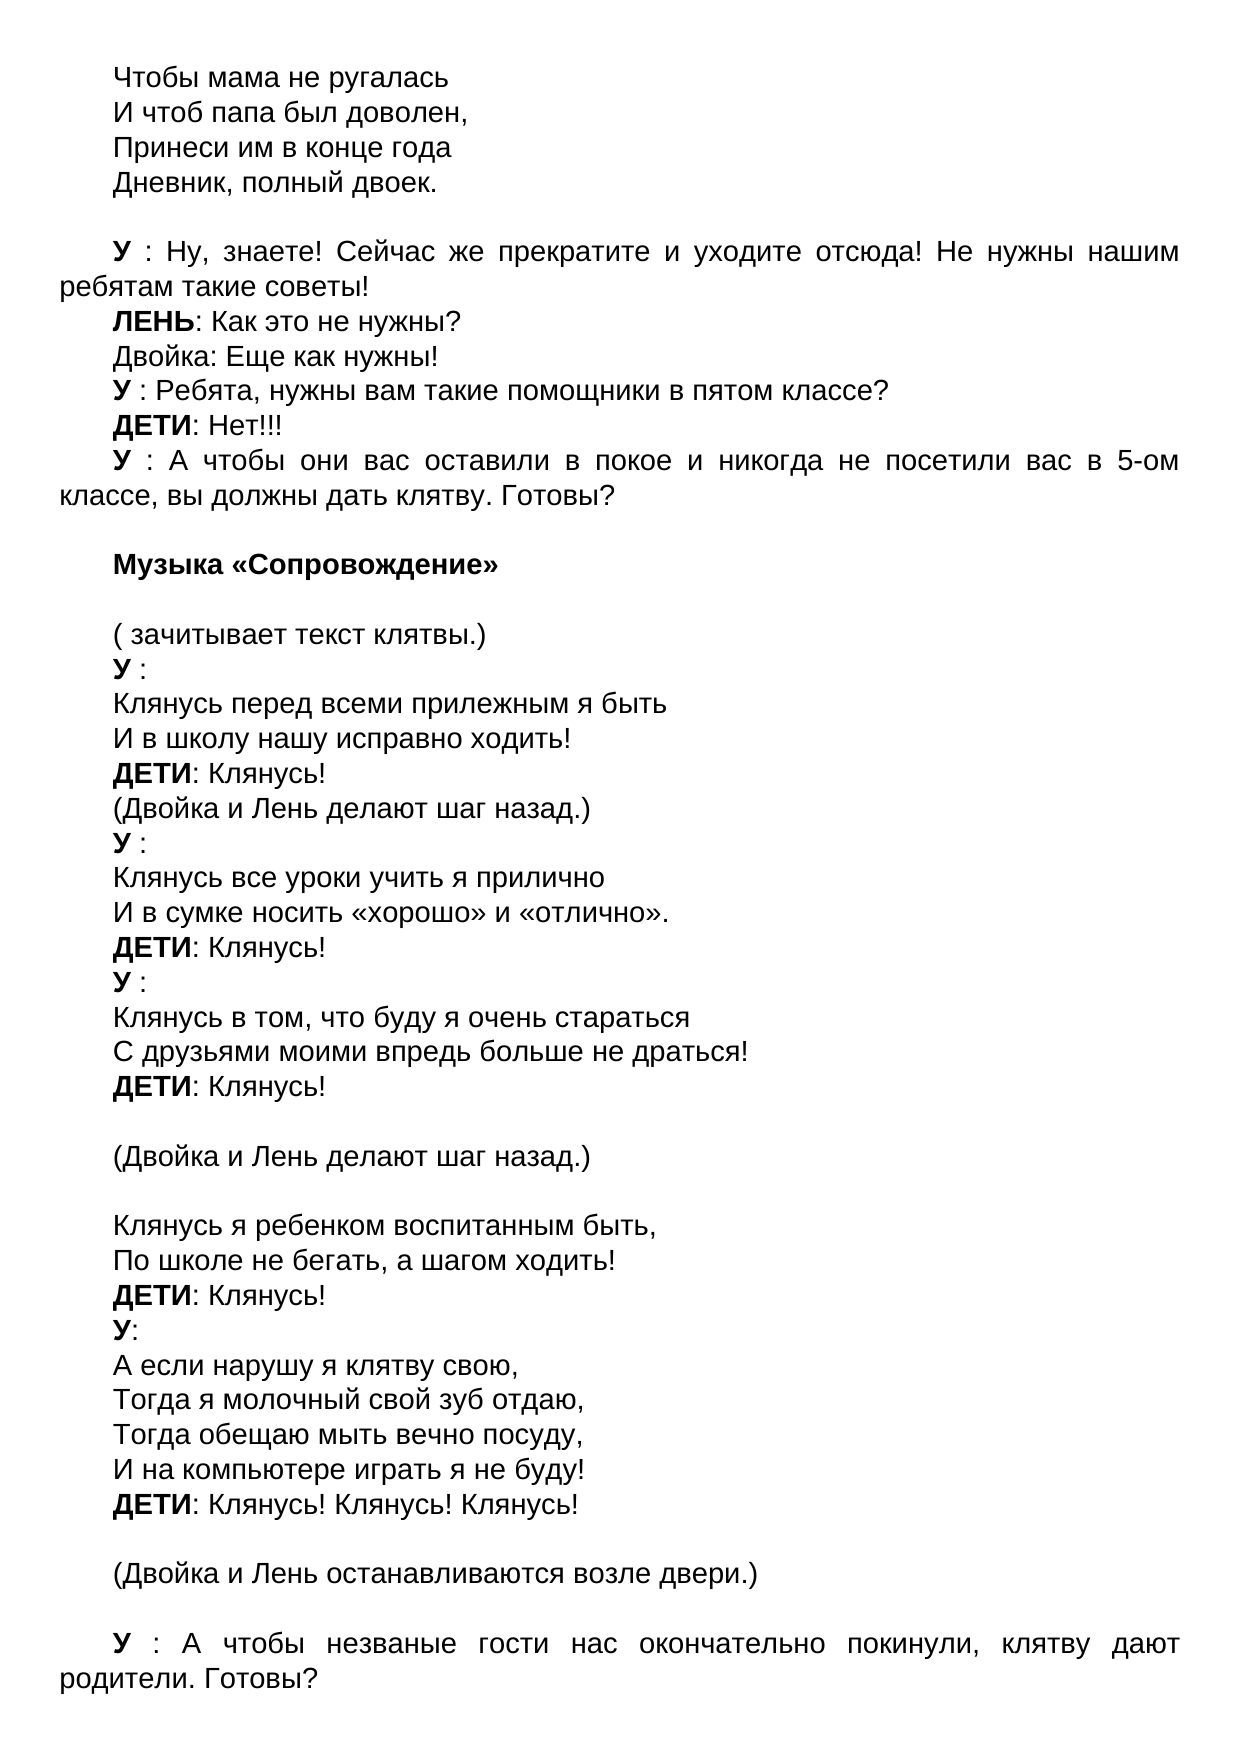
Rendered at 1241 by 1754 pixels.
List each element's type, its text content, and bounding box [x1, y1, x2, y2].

text Чтобы мама не ругалась [59, 59, 1181, 94]
text У : Ребята, нужны вам такие помощники в пятом классе? [59, 372, 1181, 407]
text По школе не бегать, а шагом ходить! [59, 1242, 1181, 1277]
text С друзьями моими впредь больше не драться! [59, 1033, 1181, 1068]
text ДЕТИ: Клянусь! [59, 1277, 1181, 1312]
text Тогда я молочный свой зуб отдаю, [59, 1381, 1181, 1416]
text И на компьютере играть я не буду! [59, 1451, 1181, 1486]
text (Двойка и Лень останавливаются возле двери.) [59, 1555, 1181, 1590]
text У : А чтобы они вас оставили в покое и никогда не посетили вас в 5-ом классе, вы должны дать клятву. Готовы? [59, 442, 1181, 511]
text У : [59, 651, 1181, 685]
text ДЕТИ: Клянусь! [59, 755, 1181, 790]
text Клянусь я ребенком воспитанным быть, [59, 1207, 1181, 1242]
text Принеси им в конце года [59, 129, 1181, 163]
text У: [59, 1312, 1181, 1346]
text У : [59, 824, 1181, 859]
text ЛЕНЬ: Как это не нужны? [59, 303, 1181, 337]
text У : [59, 964, 1181, 998]
text Тогда обещаю мыть вечно посуду, [59, 1416, 1181, 1451]
text У : А чтобы незваные гости нас окончательно покинули, клятву дают родители. Готовы? [59, 1625, 1181, 1694]
text Клянусь все уроки учить я прилично [59, 859, 1181, 894]
text ( зачитывает текст клятвы.) [59, 616, 1181, 651]
text У : Ну, знаете! Сейчас же прекратите и уходите отсюда! Не нужны нашим ребятам такие советы! [59, 233, 1181, 303]
text (Двойка и Лень делают шаг назад.) [59, 790, 1181, 824]
text ДЕТИ: Нет!!! [59, 407, 1181, 442]
text (Двойка и Лень делают шаг назад.) [59, 1138, 1181, 1172]
text И в сумке носить «хорошо» и «отлично». [59, 894, 1181, 929]
text Музыка «Сопровождение» [59, 546, 1181, 581]
text ДЕТИ: Клянусь! [59, 1068, 1181, 1103]
text И чтоб папа был доволен, [59, 94, 1181, 129]
text А если нарушу я клятву свою, [59, 1346, 1181, 1381]
text ДЕТИ: Клянусь! Клянусь! Клянусь! [59, 1486, 1181, 1520]
text Клянусь перед всеми прилежным я быть [59, 685, 1181, 720]
text И в школу нашу исправно ходить! [59, 720, 1181, 755]
text ДЕТИ: Клянусь! [59, 929, 1181, 964]
text Клянусь в том, что буду я очень стараться [59, 998, 1181, 1033]
text Дневник, полный двоек. [59, 163, 1181, 198]
text Двойка: Еще как нужны! [59, 337, 1181, 372]
